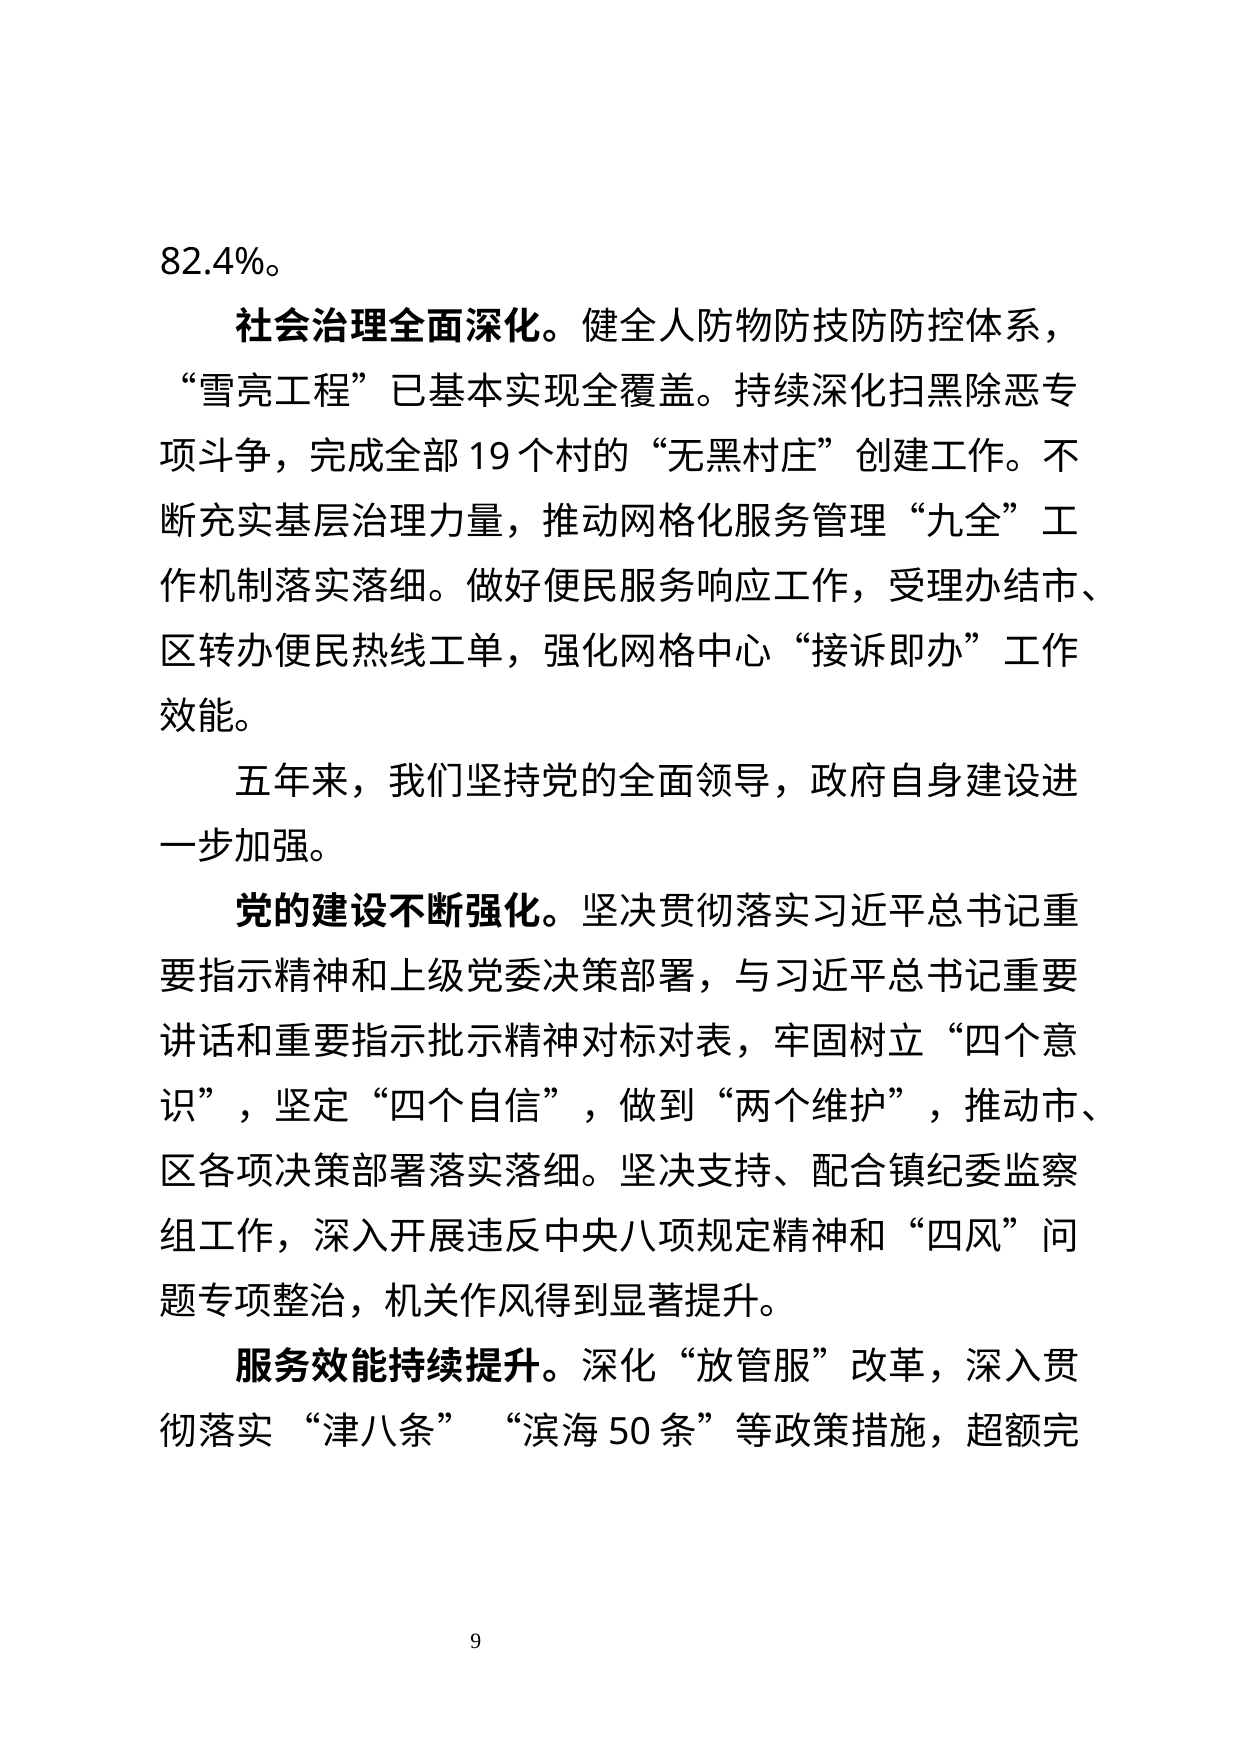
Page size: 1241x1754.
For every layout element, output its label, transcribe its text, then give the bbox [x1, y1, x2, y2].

text 党的建设不断强化。坚决贯彻落实习近平总书记重要指示精神和上级党委决策部署，与习近平总书记重要讲话和重要指示批示精神对标对表，牢固树立“四个意识”，坚定“四个自信”，做到“两个维护”，推动市、区各项决策部署落实落细。坚决支持、配合镇纪委监察组工作，深入开展违反中央八项规定精神和“四风”问题专项整治，机关作风得到显著提升。 [159, 875, 1081, 1330]
text 五年来，我们坚持党的全面领导，政府自身建设进一步加强。 [159, 745, 1081, 875]
text 社会治理全面深化。健全人防物防技防防控体系，“雪亮工程”已基本实现全覆盖。持续深化扫黑除恶专项斗争，完成全部19个村的“无黑村庄”创建工作。不断充实基层治理力量，推动网格化服务管理“九全”工作机制落实落细。做好便民服务响应工作，受理办结市、区转办便民热线工单，强化网格中心“接诉即办”工作效能。 [159, 290, 1081, 745]
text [159, 1330, 1081, 1524]
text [159, 225, 1081, 290]
